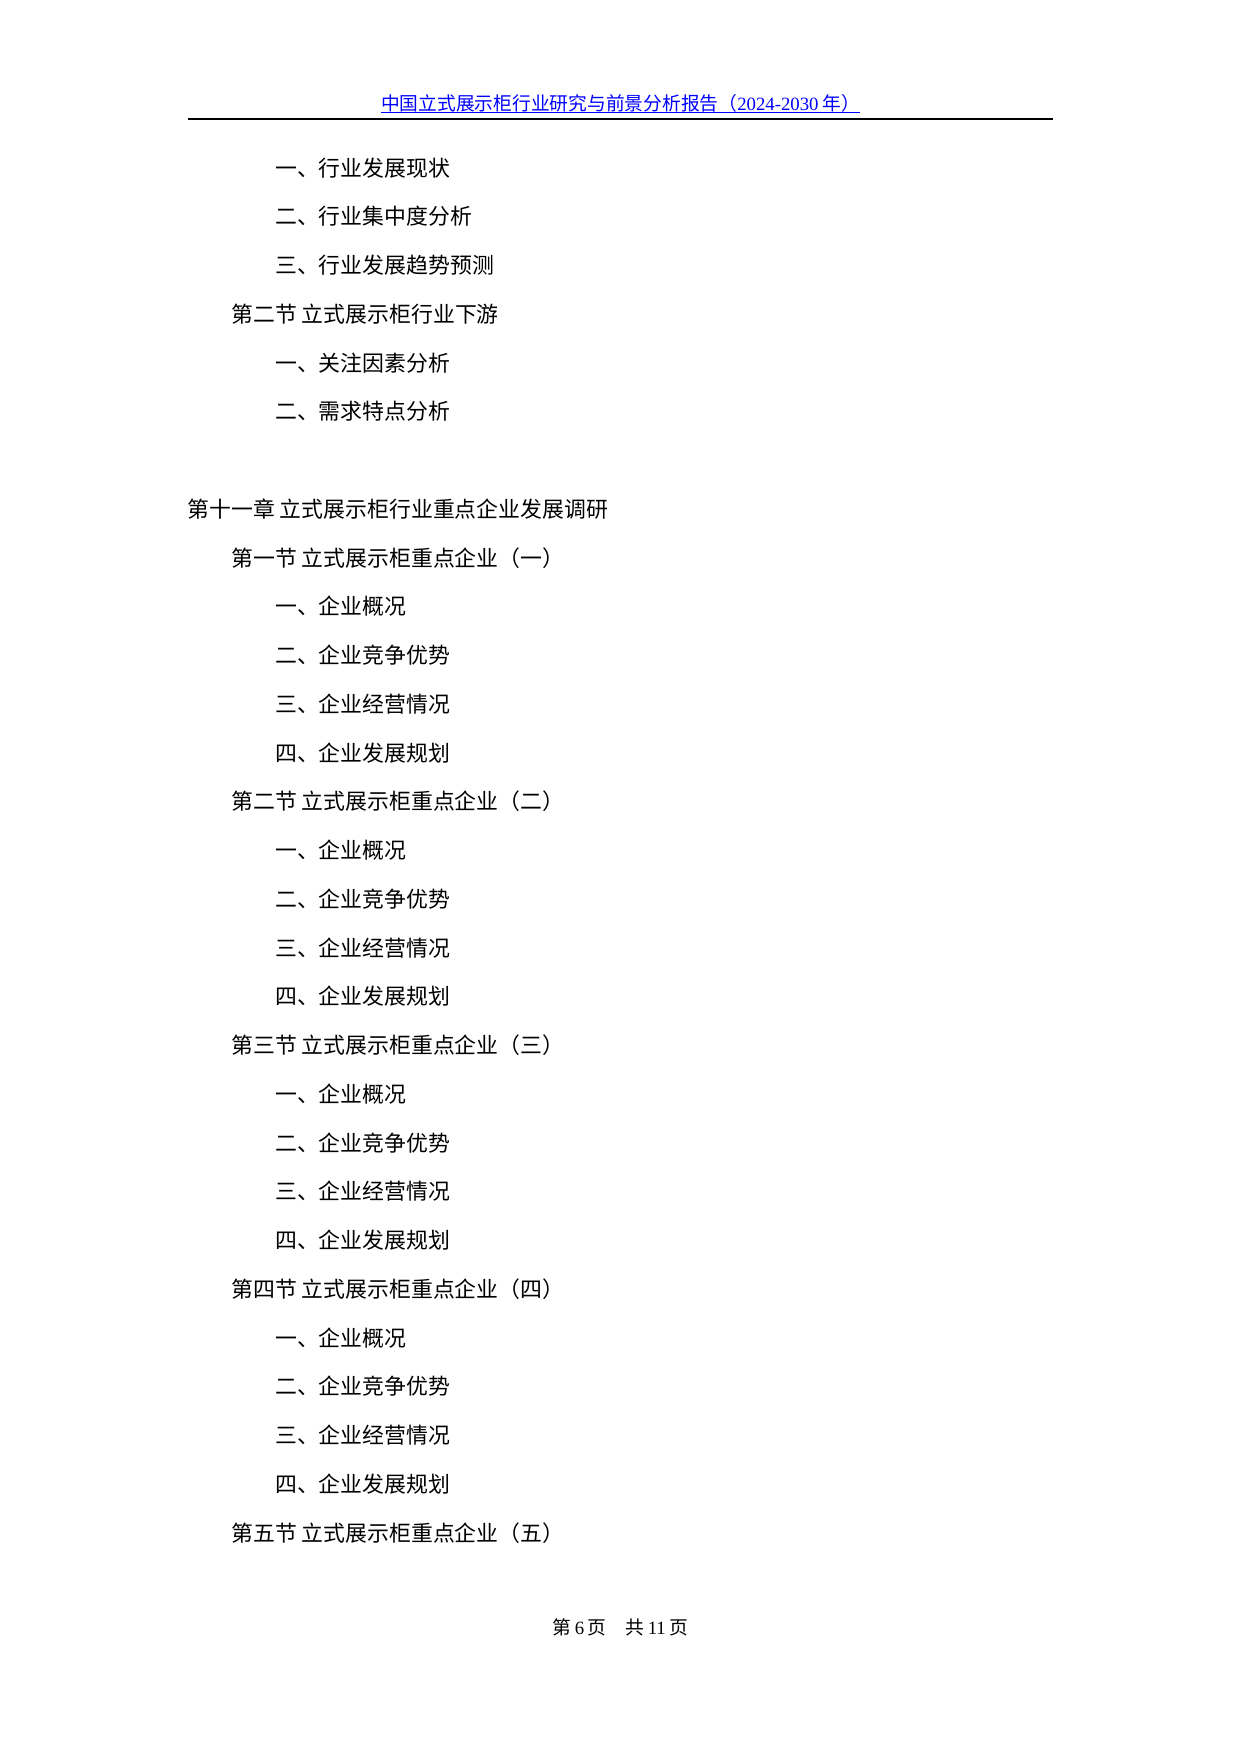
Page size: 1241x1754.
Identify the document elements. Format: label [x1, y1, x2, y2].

text [187, 150, 1053, 1548]
